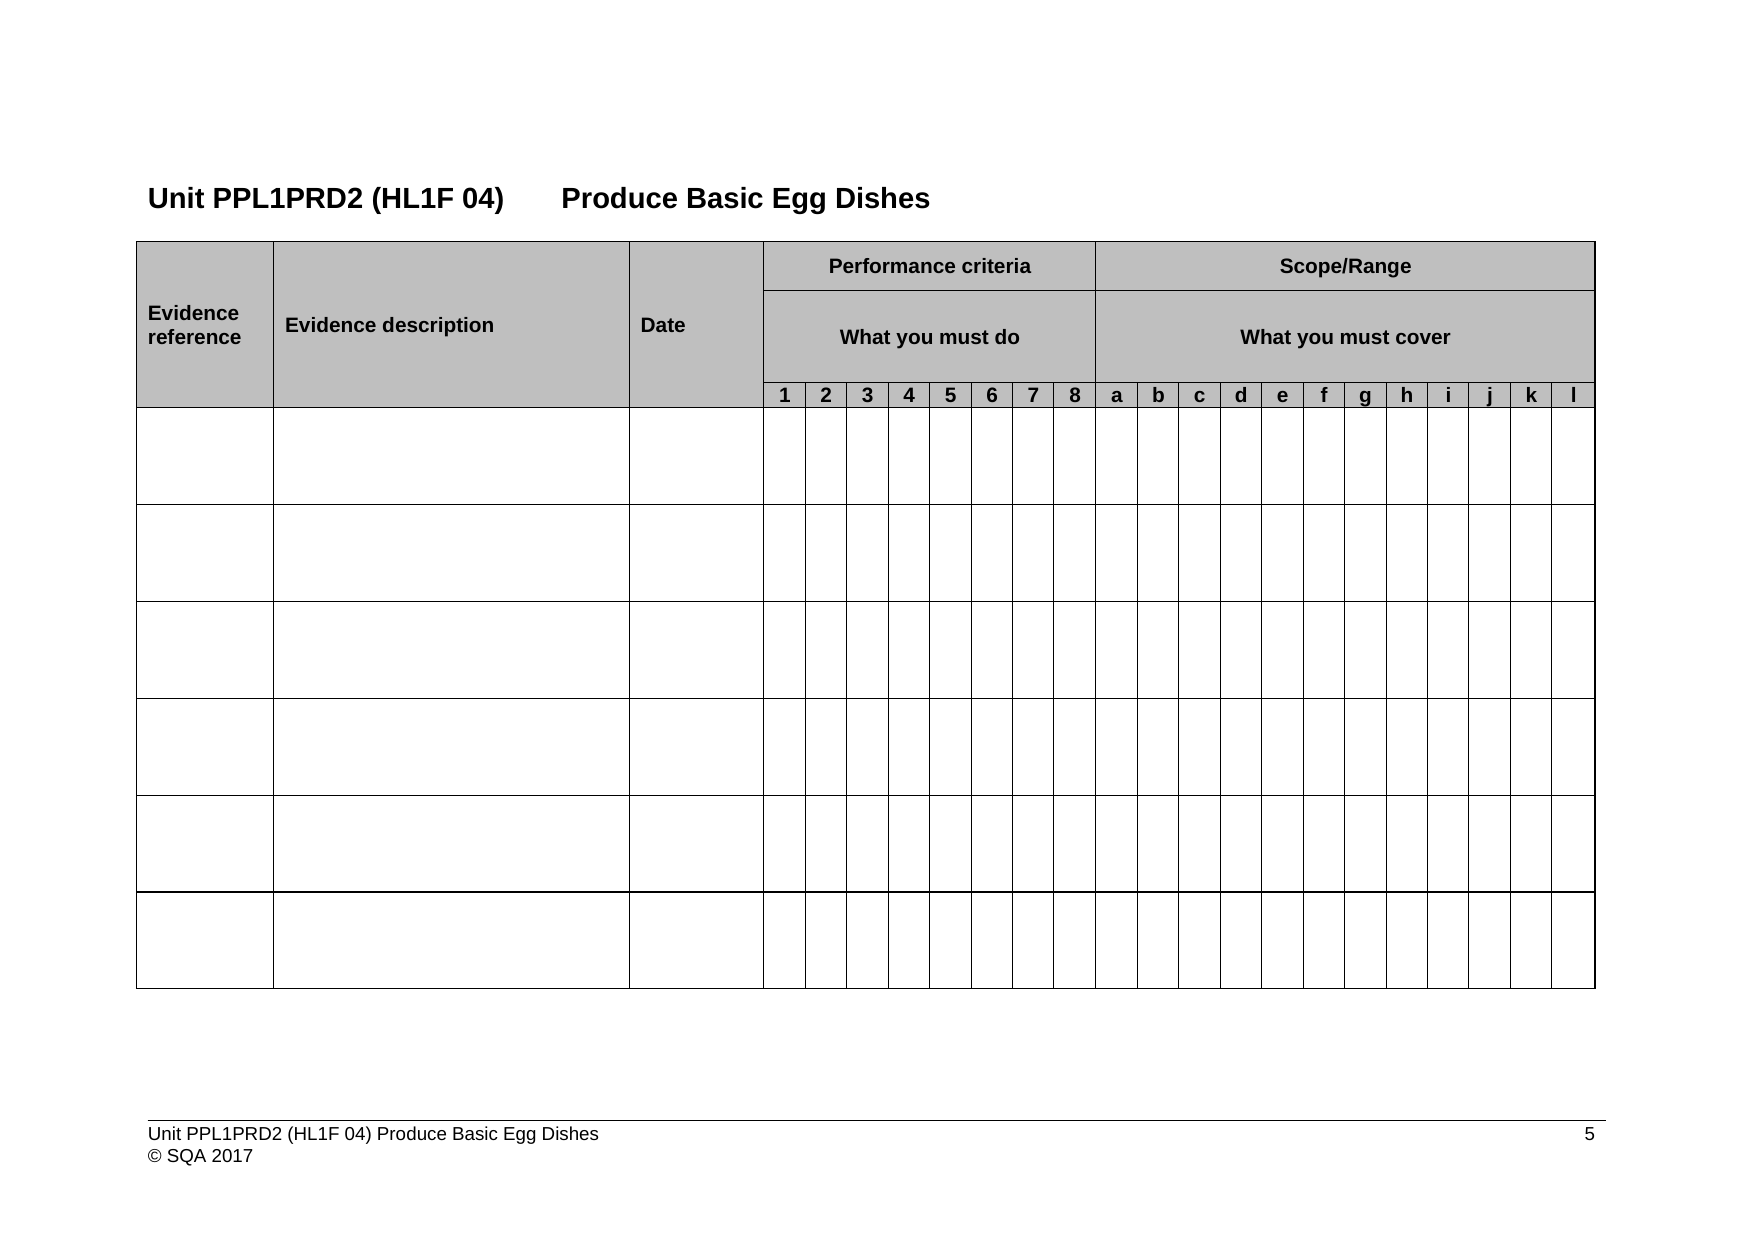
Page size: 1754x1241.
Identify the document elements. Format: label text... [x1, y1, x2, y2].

table_header Scope/Range [1096, 242, 1594, 290]
table_cell [972, 699, 1012, 794]
table_cell [1345, 699, 1386, 794]
table_cell [1096, 505, 1137, 601]
table_cell [1345, 505, 1386, 601]
table_cell 6 [972, 383, 1012, 407]
table_cell [1138, 699, 1178, 794]
table_cell [1096, 796, 1137, 891]
table_cell 8 [1054, 383, 1095, 407]
table_cell [930, 893, 971, 988]
table_cell [930, 505, 971, 601]
table_cell [137, 796, 273, 891]
title Unit PPL1PRD2 (HL1F 04) Produce Basic Egg Dishes [148, 181, 1606, 215]
table_cell [1552, 602, 1594, 698]
table_cell [274, 505, 629, 601]
table_cell [1096, 699, 1137, 794]
table_cell [764, 602, 805, 698]
table_cell [1387, 699, 1427, 794]
table_cell [1552, 505, 1594, 601]
table_cell [889, 505, 929, 601]
table_cell [972, 796, 1012, 891]
table_cell [1096, 893, 1137, 988]
table_cell [137, 408, 273, 504]
table_cell [972, 505, 1012, 601]
table_cell [1511, 893, 1551, 988]
table_cell [1428, 505, 1468, 601]
table_cell [889, 893, 929, 988]
table_cell [1013, 602, 1053, 698]
table_cell [889, 796, 929, 891]
table_cell j [1469, 383, 1510, 407]
table_cell [1469, 893, 1510, 988]
table_cell [1221, 505, 1261, 601]
table_cell [1013, 505, 1053, 601]
table_cell [972, 602, 1012, 698]
table_cell [764, 893, 805, 988]
table_cell f [1304, 383, 1344, 407]
table_cell [1469, 796, 1510, 891]
table_cell [1428, 893, 1468, 988]
table_cell [1428, 408, 1468, 504]
table_cell [1428, 796, 1468, 891]
table_cell [1179, 699, 1220, 794]
table_cell 3 [847, 383, 888, 407]
table_cell [1469, 699, 1510, 794]
table_cell [1511, 505, 1551, 601]
table_cell [847, 893, 888, 988]
table_cell [930, 699, 971, 794]
table_cell g [1345, 383, 1386, 407]
table_cell [930, 408, 971, 504]
table_cell [1511, 699, 1551, 794]
table_cell [1138, 893, 1178, 988]
table_cell [1054, 699, 1095, 794]
table_cell [1221, 893, 1261, 988]
table_cell [630, 408, 763, 504]
table_cell 4 [889, 383, 929, 407]
table_cell [1179, 796, 1220, 891]
table_cell [1138, 408, 1178, 504]
table_cell 5 [930, 383, 971, 407]
table_cell [847, 505, 888, 601]
table_cell [274, 408, 629, 504]
table_cell [1304, 505, 1344, 601]
table_cell [1428, 699, 1468, 794]
table_cell [764, 505, 805, 601]
table_cell [889, 602, 929, 698]
table_cell [630, 893, 763, 988]
table_cell [1304, 408, 1344, 504]
table_cell [764, 796, 805, 891]
table_cell [274, 893, 629, 988]
table_cell i [1428, 383, 1468, 407]
table_cell [764, 699, 805, 794]
table_cell [972, 408, 1012, 504]
table_cell [1221, 699, 1261, 794]
table_cell [630, 796, 763, 891]
table_cell [1345, 893, 1386, 988]
table_cell [806, 796, 846, 891]
table_cell [1138, 602, 1178, 698]
table_cell [1262, 602, 1303, 698]
table_cell [1262, 505, 1303, 601]
table_header Performance criteria [764, 242, 1095, 290]
table_cell [1469, 408, 1510, 504]
table_cell [1428, 602, 1468, 698]
table_cell [1013, 893, 1053, 988]
table_cell [1054, 505, 1095, 601]
table_cell [274, 796, 629, 891]
table_cell [1221, 602, 1261, 698]
table_cell [1013, 796, 1053, 891]
table_cell [1054, 602, 1095, 698]
table_cell [1387, 505, 1427, 601]
table_cell [1304, 796, 1344, 891]
table_cell [847, 796, 888, 891]
table_cell [1511, 408, 1551, 504]
table_cell [630, 699, 763, 794]
table_cell [1138, 796, 1178, 891]
table_cell [806, 893, 846, 988]
table_cell [1138, 505, 1178, 601]
table_header Evidence reference [137, 242, 273, 407]
table_cell [930, 796, 971, 891]
table_cell [1054, 796, 1095, 891]
table_cell [1013, 408, 1053, 504]
table_cell a [1096, 383, 1137, 407]
table_cell d [1221, 383, 1261, 407]
table_cell [274, 699, 629, 794]
table_cell [1552, 796, 1594, 891]
table_cell [1221, 796, 1261, 891]
table_cell [847, 602, 888, 698]
table_cell [1179, 505, 1220, 601]
table_cell [137, 699, 273, 794]
table_cell What you must cover [1096, 291, 1594, 382]
table_cell [1262, 796, 1303, 891]
table_cell [1552, 893, 1594, 988]
table_cell [806, 408, 846, 504]
table_cell [972, 893, 1012, 988]
table_cell [1179, 893, 1220, 988]
table_cell [1054, 408, 1095, 504]
table_cell [1345, 408, 1386, 504]
table_cell [1262, 893, 1303, 988]
table_cell [1387, 602, 1427, 698]
table_cell [1262, 408, 1303, 504]
table_cell [847, 699, 888, 794]
table_cell [1013, 699, 1053, 794]
table_header Evidence description [274, 242, 629, 407]
table_cell [806, 505, 846, 601]
table_cell [1304, 699, 1344, 794]
table_cell [1304, 602, 1344, 698]
table_cell [1469, 505, 1510, 601]
table_cell [1054, 893, 1095, 988]
table_cell 7 [1013, 383, 1053, 407]
table_cell [1262, 699, 1303, 794]
table_cell [764, 408, 805, 504]
table_cell k [1511, 383, 1551, 407]
table_cell [1387, 408, 1427, 504]
table_cell [847, 408, 888, 504]
table_cell [1096, 408, 1137, 504]
table_cell e [1262, 383, 1303, 407]
table_cell h [1387, 383, 1427, 407]
table_cell [806, 699, 846, 794]
table_cell [889, 699, 929, 794]
table_cell [1552, 408, 1594, 504]
table_cell [1096, 602, 1137, 698]
table_cell [137, 602, 273, 698]
table_cell [1387, 796, 1427, 891]
table_cell l [1552, 383, 1594, 407]
table_cell [1511, 796, 1551, 891]
table_cell [1387, 893, 1427, 988]
table_cell [1221, 408, 1261, 504]
table_cell [1469, 602, 1510, 698]
table_cell [1345, 796, 1386, 891]
table_cell [1179, 408, 1220, 504]
table_cell [1511, 602, 1551, 698]
table_cell [137, 893, 273, 988]
table_cell b [1138, 383, 1178, 407]
table_header Date [630, 242, 763, 407]
table_cell [1304, 893, 1344, 988]
table_cell [1552, 699, 1594, 794]
table_cell [1179, 602, 1220, 698]
table_cell What you must do [764, 291, 1095, 382]
table_cell [137, 505, 273, 601]
table_cell [930, 602, 971, 698]
table_cell [274, 602, 629, 698]
table_cell c [1179, 383, 1220, 407]
table_cell 1 [764, 383, 805, 407]
table_cell [630, 505, 763, 601]
table_cell [1345, 602, 1386, 698]
table_cell 2 [806, 383, 846, 407]
table_cell [889, 408, 929, 504]
table_cell [806, 602, 846, 698]
table_cell [630, 602, 763, 698]
